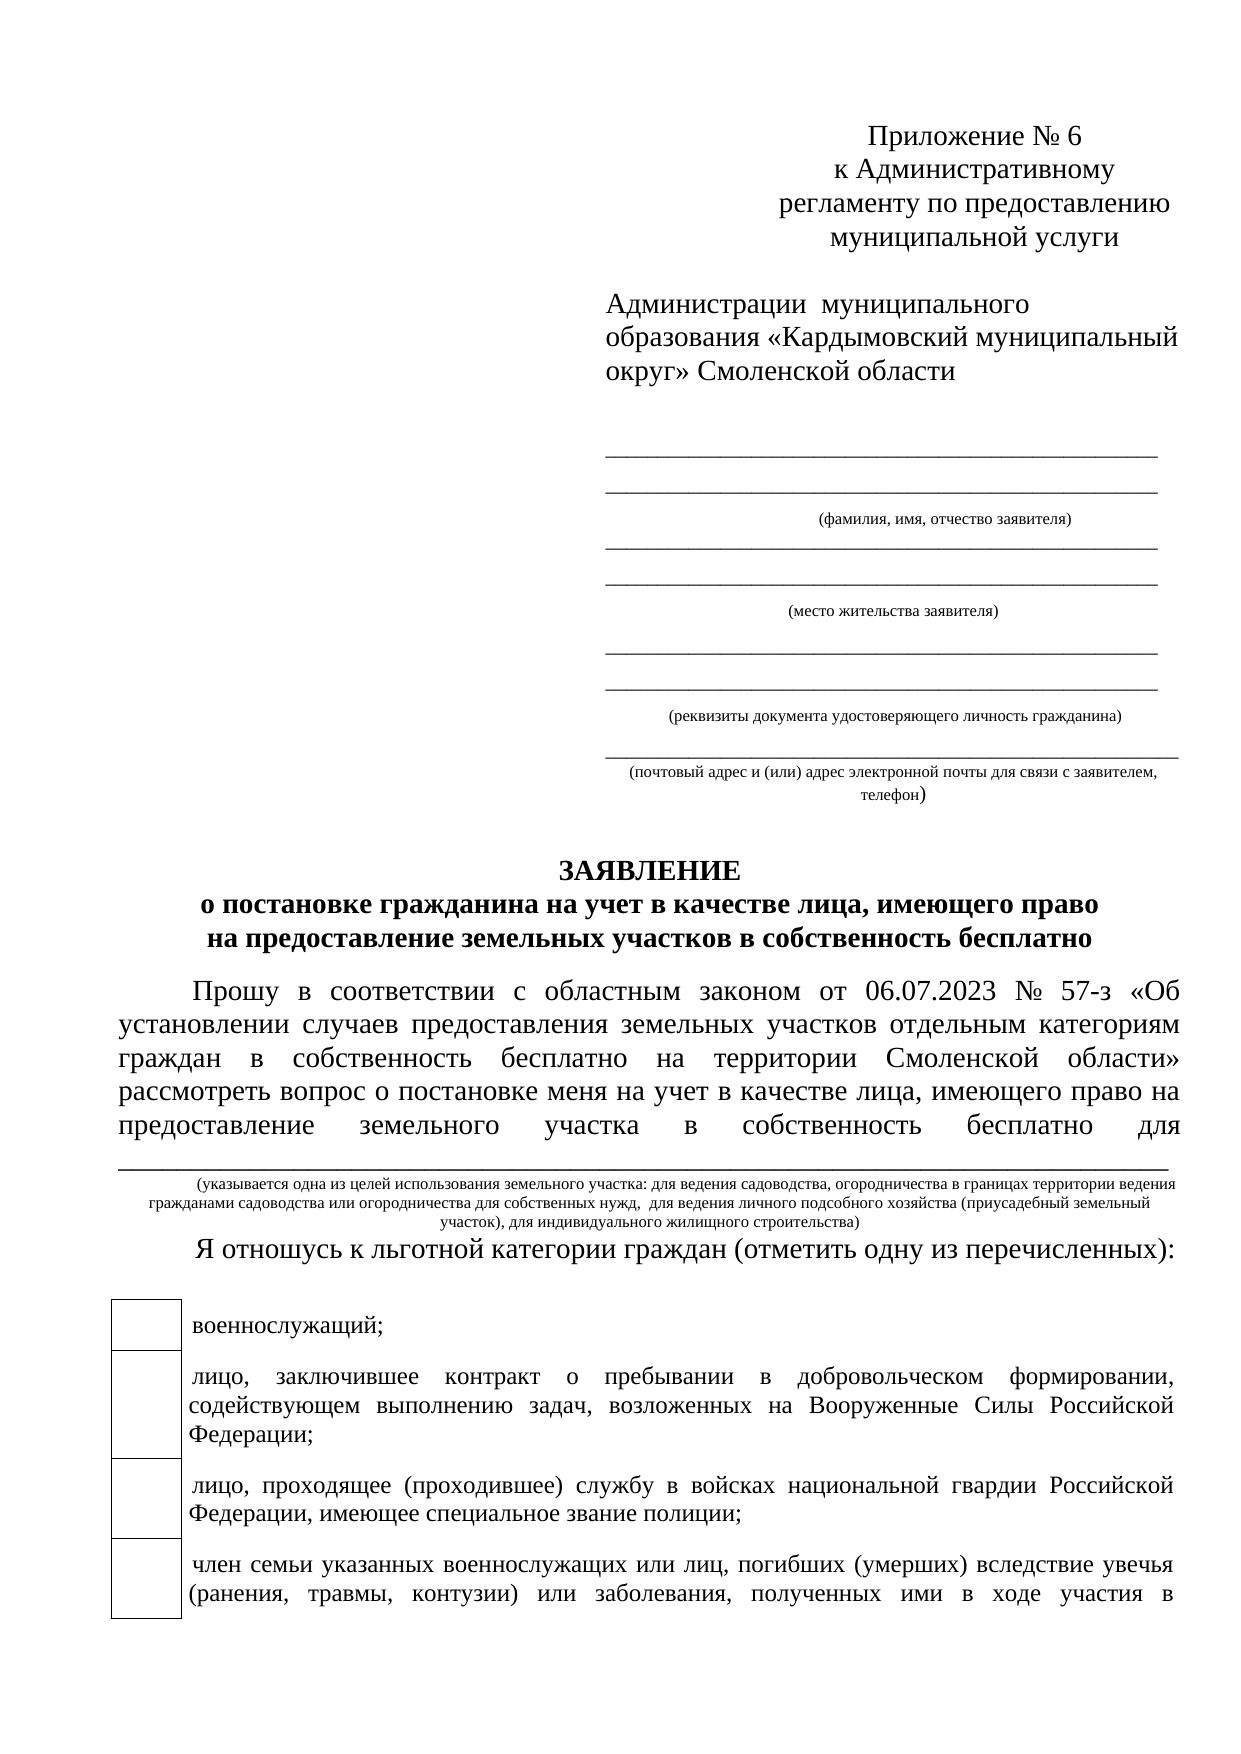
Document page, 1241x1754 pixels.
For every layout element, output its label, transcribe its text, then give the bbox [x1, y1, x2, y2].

text к Административному регламенту по предоставлению муниципальной услуги [768, 152, 1181, 252]
text ЗАЯВЛЕНИЕ [118, 853, 1181, 886]
text _____________________________________________________ [605, 436, 1181, 459]
text Администрации муниципального образования «Кардымовский муниципальный округ» Смоленской области [605, 286, 1181, 386]
text (фамилия, имя, отчество заявителя) [709, 509, 1181, 528]
text о постановке гражданина на учет в качестве лица, имеющего право [118, 886, 1181, 920]
table_header военнослужащий; [182, 1299, 1181, 1349]
text (реквизиты документа удостоверяющего личность гражданина) [605, 706, 1181, 725]
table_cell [182, 1538, 1181, 1618]
text Я отношусь к льготной категории граждан (отметить одну из перечисленных): [118, 1231, 1181, 1265]
table_header [112, 1300, 181, 1349]
text (место жительства заявителя) [605, 601, 1181, 620]
table_cell лицо, заключившее контракт о пребывании в добровольческом формировании, содействующем выполнению задач, возложенных на Вооруженные Силы Российской Федерации; [182, 1350, 1181, 1458]
text Прошу в соответствии с областным законом от 06.07.2023 № 57-з «Об установлении случаев предоставления земельных участков отдельным категориям граждан в собственность бесплатно на территории Смоленской области» рассмотреть вопрос о постановке меня на учет в качестве лица, имеющего право на предоставление земельного участка в собственность бесплатно для ________________________________________________________________________ [118, 973, 1181, 1174]
text _____________________________________________________ [605, 633, 1181, 657]
text на предоставление земельных участков в собственность бесплатно [118, 920, 1181, 953]
text Приложение № 6 [768, 118, 1181, 152]
text (указывается одна из целей использования земельного участка: для ведения садоводства, огородничества в границах территории ведения гражданами садоводства или огородничества для собственных нужд, для ведения личного подсобного хозяйства (приусадебный земельный участок), для индивидуального жилищного строительства) [118, 1174, 1181, 1231]
text _____________________________________________________ [605, 472, 1181, 496]
text (почтовый адрес и (или) адрес электронной почты для связи с заявителем, телефон) [605, 761, 1181, 805]
table_cell [112, 1459, 181, 1538]
table_cell [112, 1539, 181, 1618]
text _______________________________________________________ [605, 737, 1181, 761]
table_cell [112, 1351, 181, 1458]
table_cell лицо, проходящее (проходившее) службу в войсках национальной гвардии Российской Федерации, имеющее специальное звание полиции; [182, 1458, 1181, 1538]
text _____________________________________________________ [605, 528, 1181, 552]
text _____________________________________________________ [605, 669, 1181, 693]
text _____________________________________________________ [605, 564, 1181, 588]
